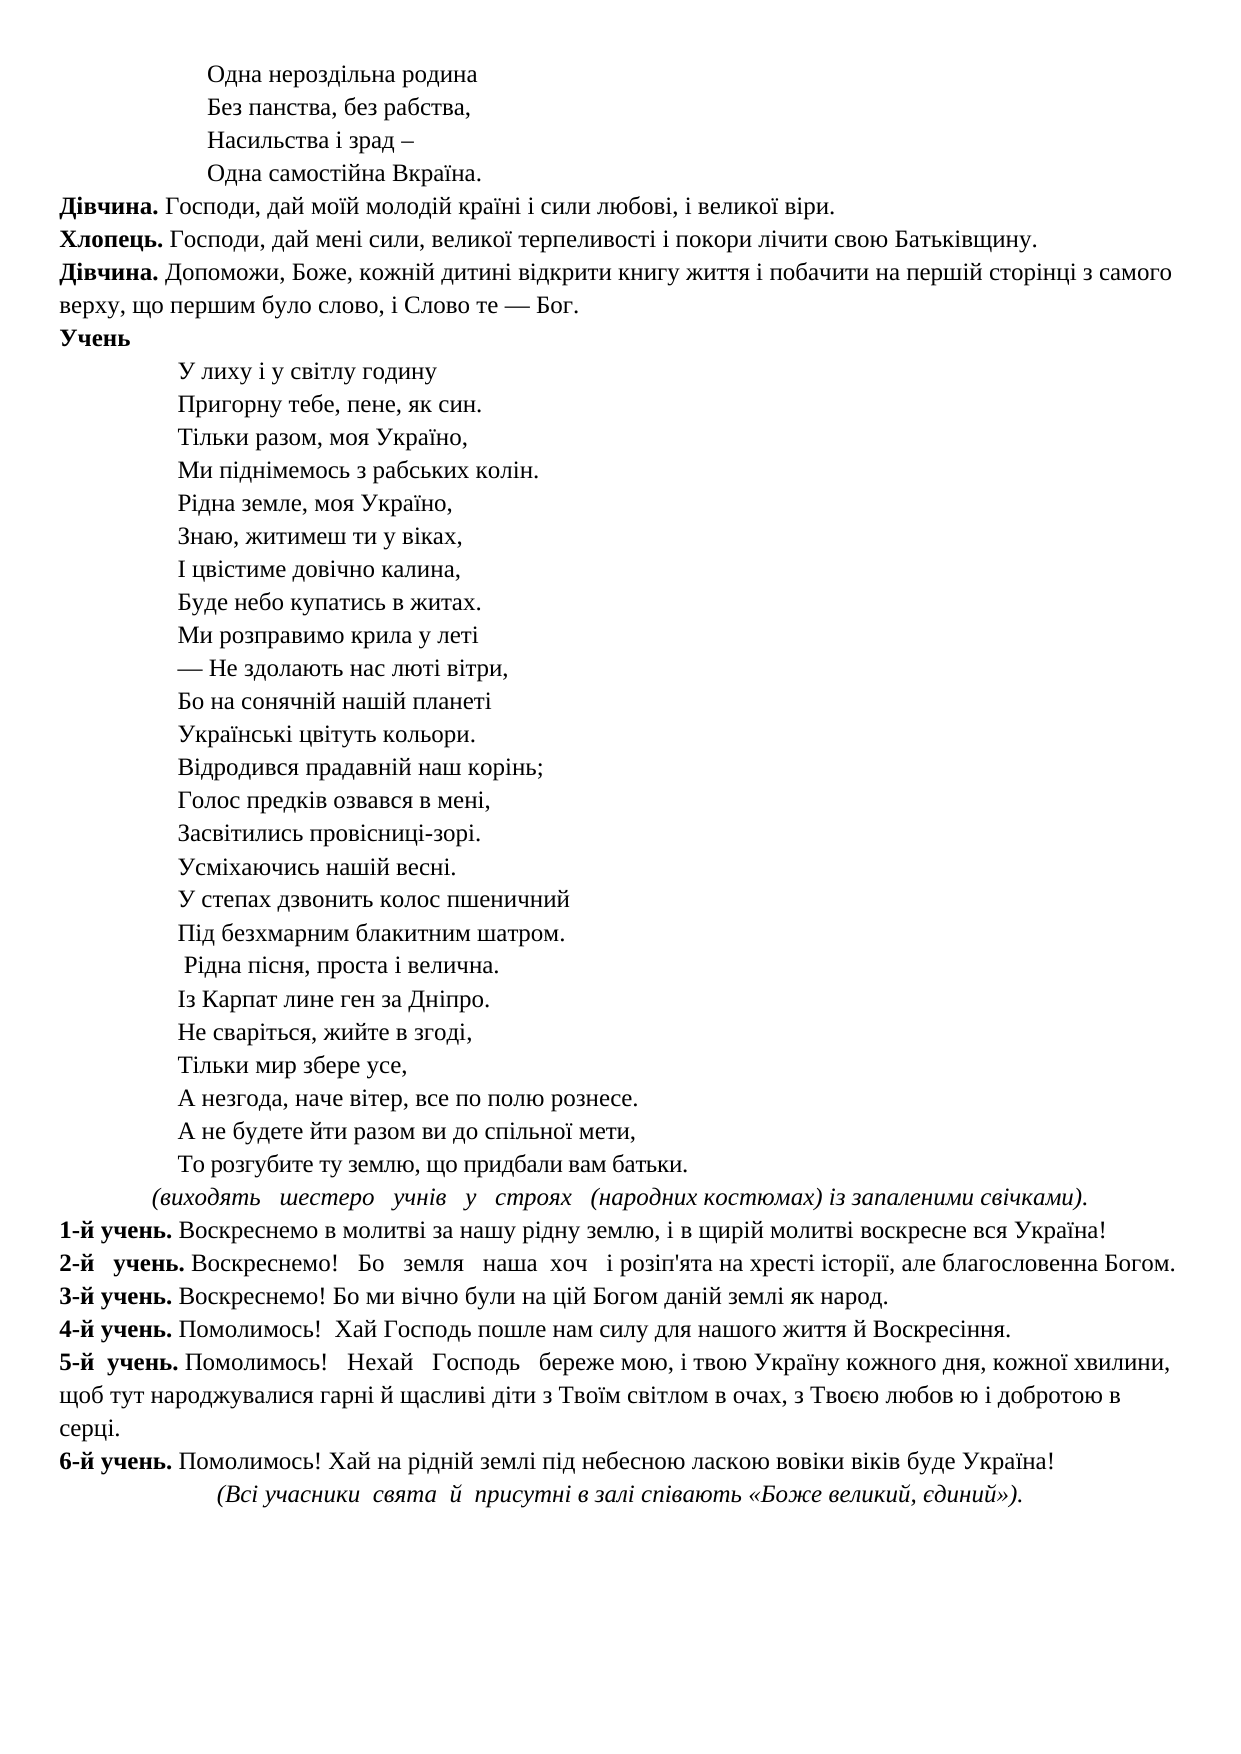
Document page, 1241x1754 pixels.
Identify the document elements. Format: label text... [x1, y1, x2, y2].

text Знаю, житимеш ти у віках, [59, 521, 1181, 550]
text Із Карпат лине ген за Дніпро. [59, 984, 1181, 1012]
text Без панства, без рабства, [207, 92, 1181, 121]
text Буде небо купатись в житах. [59, 587, 1181, 616]
text (виходять шестеро учнів у строях (народних костюмах) із запаленими свічками). [59, 1182, 1181, 1211]
text Усміхаючись нашій весні. [59, 852, 1181, 880]
text Насильства і зрад – [207, 125, 1181, 154]
text — Не здолають нас люті вітри, [59, 653, 1181, 682]
text А незгода, наче вітер, все по полю рознесе. [59, 1083, 1181, 1111]
text Учень [59, 323, 1181, 352]
text А не будете йти разом ви до спільної мети, [59, 1116, 1181, 1144]
text Українські цвітуть кольори. [59, 719, 1181, 748]
text щоб тут народжувалися гарні й щасливі діти з Твоїм світлом в очах, з Твоєю любов ю і добротою в серці. [59, 1380, 1181, 1442]
text Одна нероздільна родина [207, 59, 1181, 88]
text Одна самостійна Вкраїна. [207, 158, 1181, 187]
text Тільки разом, моя Україно, [59, 422, 1181, 451]
text І цвістиме довічно калина, [59, 554, 1181, 583]
text 2-й учень. Воскреснемо! Бо земля наша хоч і розіп'ята на хресті історії, але благословенна Богом. 3-й учень. Воскреснемо! Бо ми вічно були на цій Богом даній землі як народ. [59, 1248, 1181, 1309]
text Хлопець. Господи, дай мені сили, великої терпеливості і покори лічити свою Батьківщину. [59, 224, 1181, 253]
text Рідна пісня, проста і велична. [59, 951, 1181, 979]
text Не сваріться, жийте в згоді, [59, 1017, 1181, 1045]
text 4-й учень. Помолимось! Хай Господь пошле нам силу для нашого життя й Воскресіння. [59, 1314, 1181, 1343]
text 5-й учень. Помолимось! Нехай Господь береже мою, і твою Україну кожного дня, кожної хвилини, [59, 1347, 1181, 1376]
text У лиху і у світлу годину [59, 356, 1181, 385]
text 1-й учень. Воскреснемо в молитві за нашу рідну землю, і в щирій молитві воскресне вся Україна! [59, 1215, 1181, 1243]
text Дівчина. Допоможи, Боже, кожній дитині відкрити книгу життя і побачити на першій сторінці з самого верху, що першим було слово, і Слово те — Бог. [59, 257, 1181, 319]
text Ми піднімемось з рабських колін. [59, 455, 1181, 484]
text (Всі учасники свята й присутні в залі співають «Боже великий, єдиний»). [59, 1479, 1181, 1508]
text Дівчина. Господи, дай моїй молодій країні і сили любові, і великої віри. [59, 191, 1181, 220]
text Голос предків озвався в мені, [59, 786, 1181, 814]
text Під безхмарним блакитним шатром. [59, 918, 1181, 946]
text Рідна земле, моя Україно, [59, 488, 1181, 517]
text Пригорну тебе, пене, як син. [59, 389, 1181, 418]
text Засвітились провісниці-зорі. [59, 818, 1181, 847]
text Ми розправимо крила у леті [59, 620, 1181, 649]
text У степах дзвонить колос пшеничний [59, 884, 1181, 913]
text То розгубите ту землю, що придбали вам батьки. [59, 1149, 1181, 1177]
text Відродився прадавній наш корінь; [59, 752, 1181, 781]
text Тільки мир збере усе, [59, 1050, 1181, 1078]
text Бо на сонячній нашій планеті [59, 686, 1181, 715]
text 6-й учень. Помолимось! Хай на рідній землі під небесною ласкою вовіки віків буде Україна! [59, 1446, 1181, 1475]
